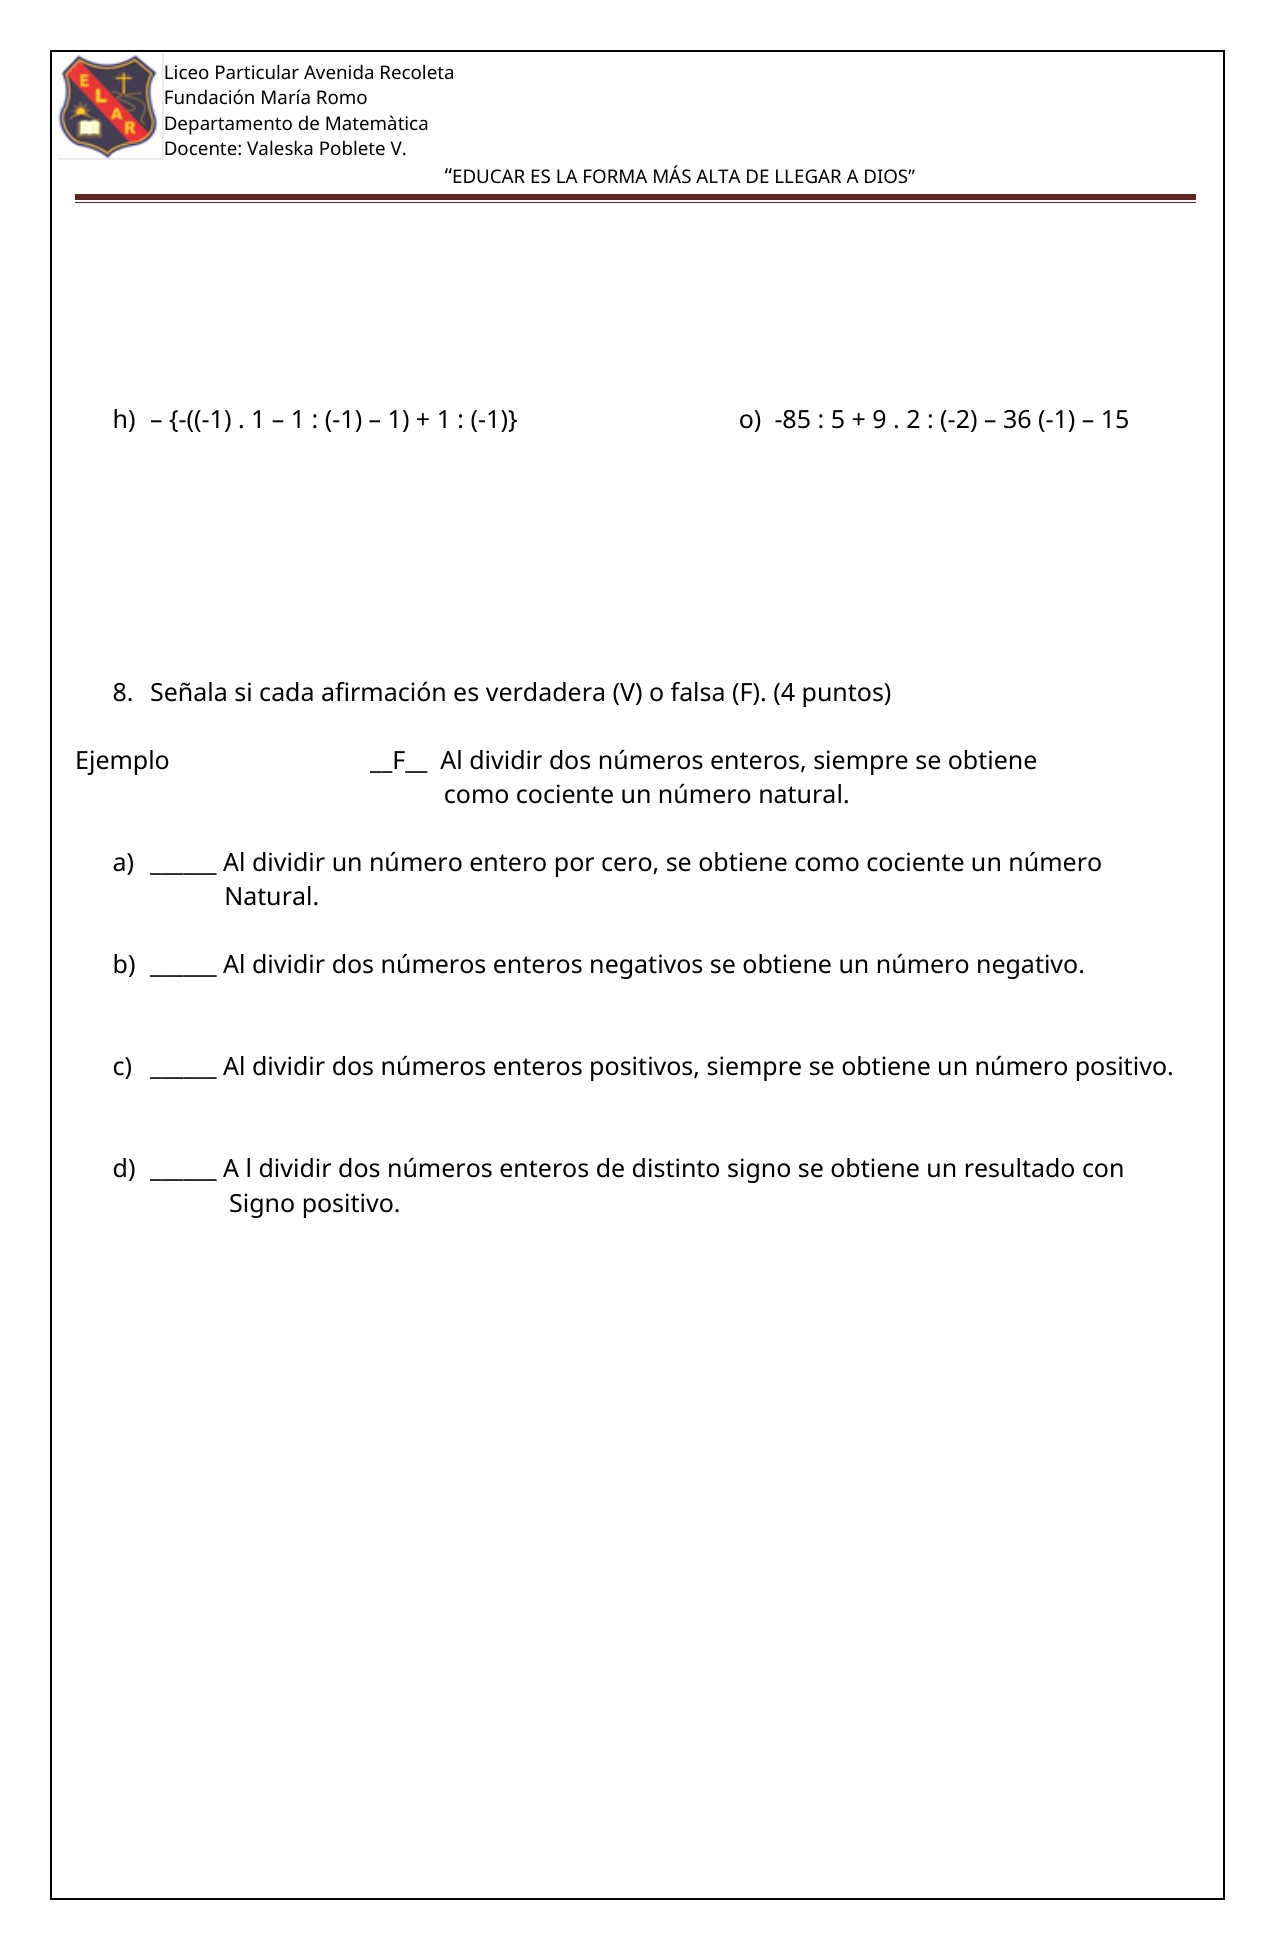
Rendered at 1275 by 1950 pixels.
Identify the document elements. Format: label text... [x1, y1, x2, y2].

list ______ Al dividir dos números enteros negativos se obtiene un número negativo. [112, 947, 1196, 981]
list – {-((-1) . 1 – 1 : (-1) – 1) + 1 : (-1)} o) -85 : 5 + 9 . 2 : (-2) – 36 (-1) – 15 [112, 402, 1196, 436]
text Natural. [75, 879, 1196, 913]
text como cociente un número natural. [75, 776, 1196, 811]
list ______ A l dividir dos números enteros de distinto signo se obtiene un resultado con [112, 1151, 1196, 1185]
list Señala si cada afirmación es verdadera (V) o falsa (F). (4 puntos) [112, 674, 1196, 708]
picture [57, 54, 164, 161]
list ______ Al dividir dos números enteros positivos, siempre se obtiene un número positivo. [112, 1049, 1196, 1083]
list ______ Al dividir un número entero por cero, se obtiene como cociente un número [112, 844, 1196, 879]
list Signo positivo. [222, 1185, 1196, 1219]
text Ejemplo __F__ Al dividir dos números enteros, siempre se obtiene [75, 742, 1196, 776]
